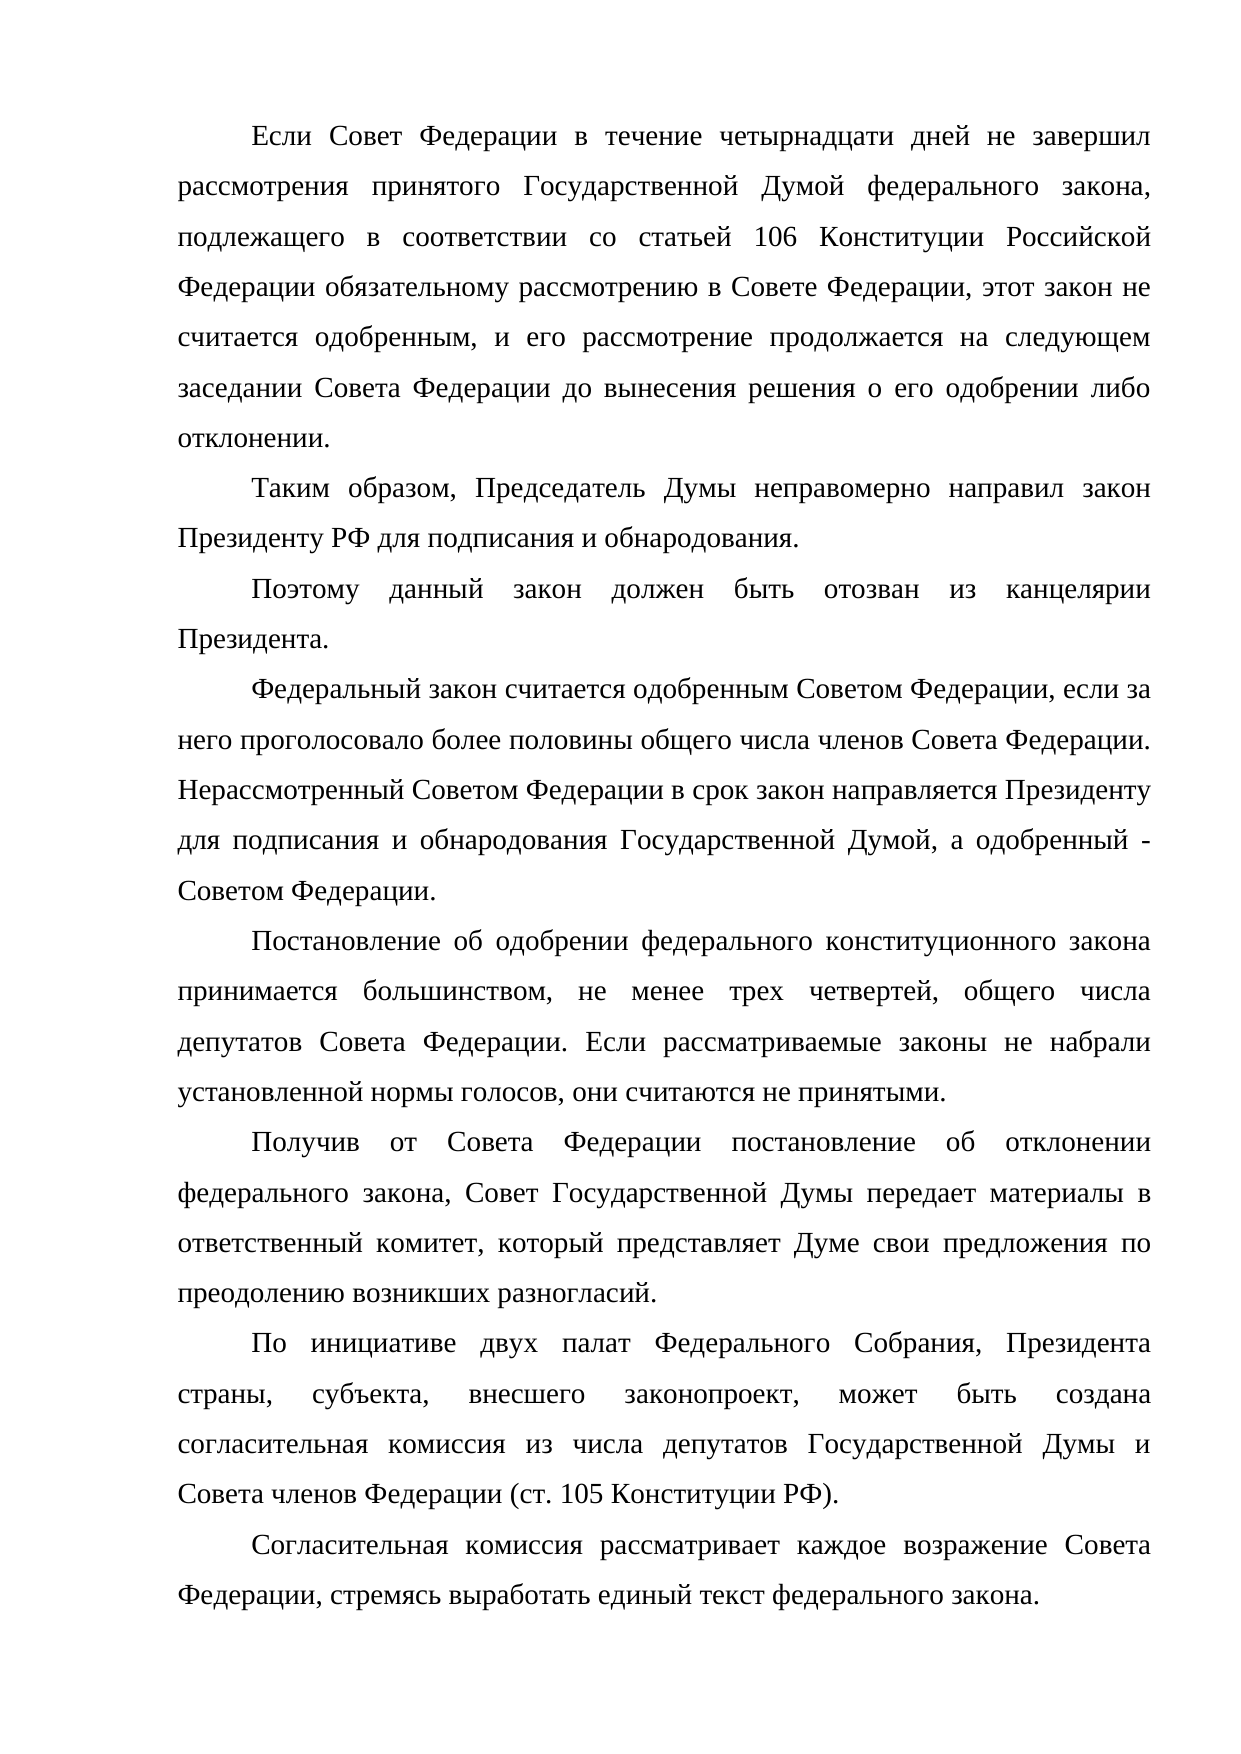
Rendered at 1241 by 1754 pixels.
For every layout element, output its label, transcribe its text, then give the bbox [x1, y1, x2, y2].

text Таким образом, Председатель Думы неправомерно направил закон Президенту РФ для подписания и обнародования. [177, 470, 1152, 554]
text Поэтому данный закон должен быть отозван из канцелярии Президента. [177, 571, 1152, 655]
text Если Совет Федерации в течение четырнадцати дней не завершил рассмотрения принятого Государственной Думой федерального закона, подлежащего в соответствии со статьей 106 Конституции Российской Федерации обязательному рассмотрению в Совете Федерации, этот закон не считается одобренным, и его рассмотрение продолжается на следующем заседании Совета Федерации до вынесения решения о его одобрении либо отклонении. [177, 118, 1152, 453]
text По инициативе двух палат Федерального Собрания, Президента страны, субъекта, внесшего законопроект, может быть создана согласительная комиссия из числа депутатов Государственной Думы и Совета членов Федерации (ст. 105 Конституции РФ). [177, 1326, 1152, 1510]
text Получив от Совета Федерации постановление об отклонении федерального закона, Совет Государственной Думы передает материалы в ответственный комитет, который представляет Думе свои предложения по преодолению возникших разногласий. [177, 1124, 1152, 1309]
text Постановление об одобрении федерального конституционного закона принимается большинством, не менее трех четвертей, общего числа депутатов Совета Федерации. Если рассматриваемые законы не набрали установленной нормы голосов, они считаются не принятыми. [177, 923, 1152, 1108]
text Федеральный закон считается одобренным Советом Федерации, если за него проголосовало более половины общего числа членов Совета Федерации. Нерассмотренный Советом Федерации в срок закон направляется Президенту для подписания и обнародования Государственной Думой, а одобренный - Советом Федерации. [177, 672, 1152, 906]
text Согласительная комиссия рассматривает каждое возражение Совета Федерации, стремясь выработать единый текст федерального закона. [177, 1527, 1152, 1611]
